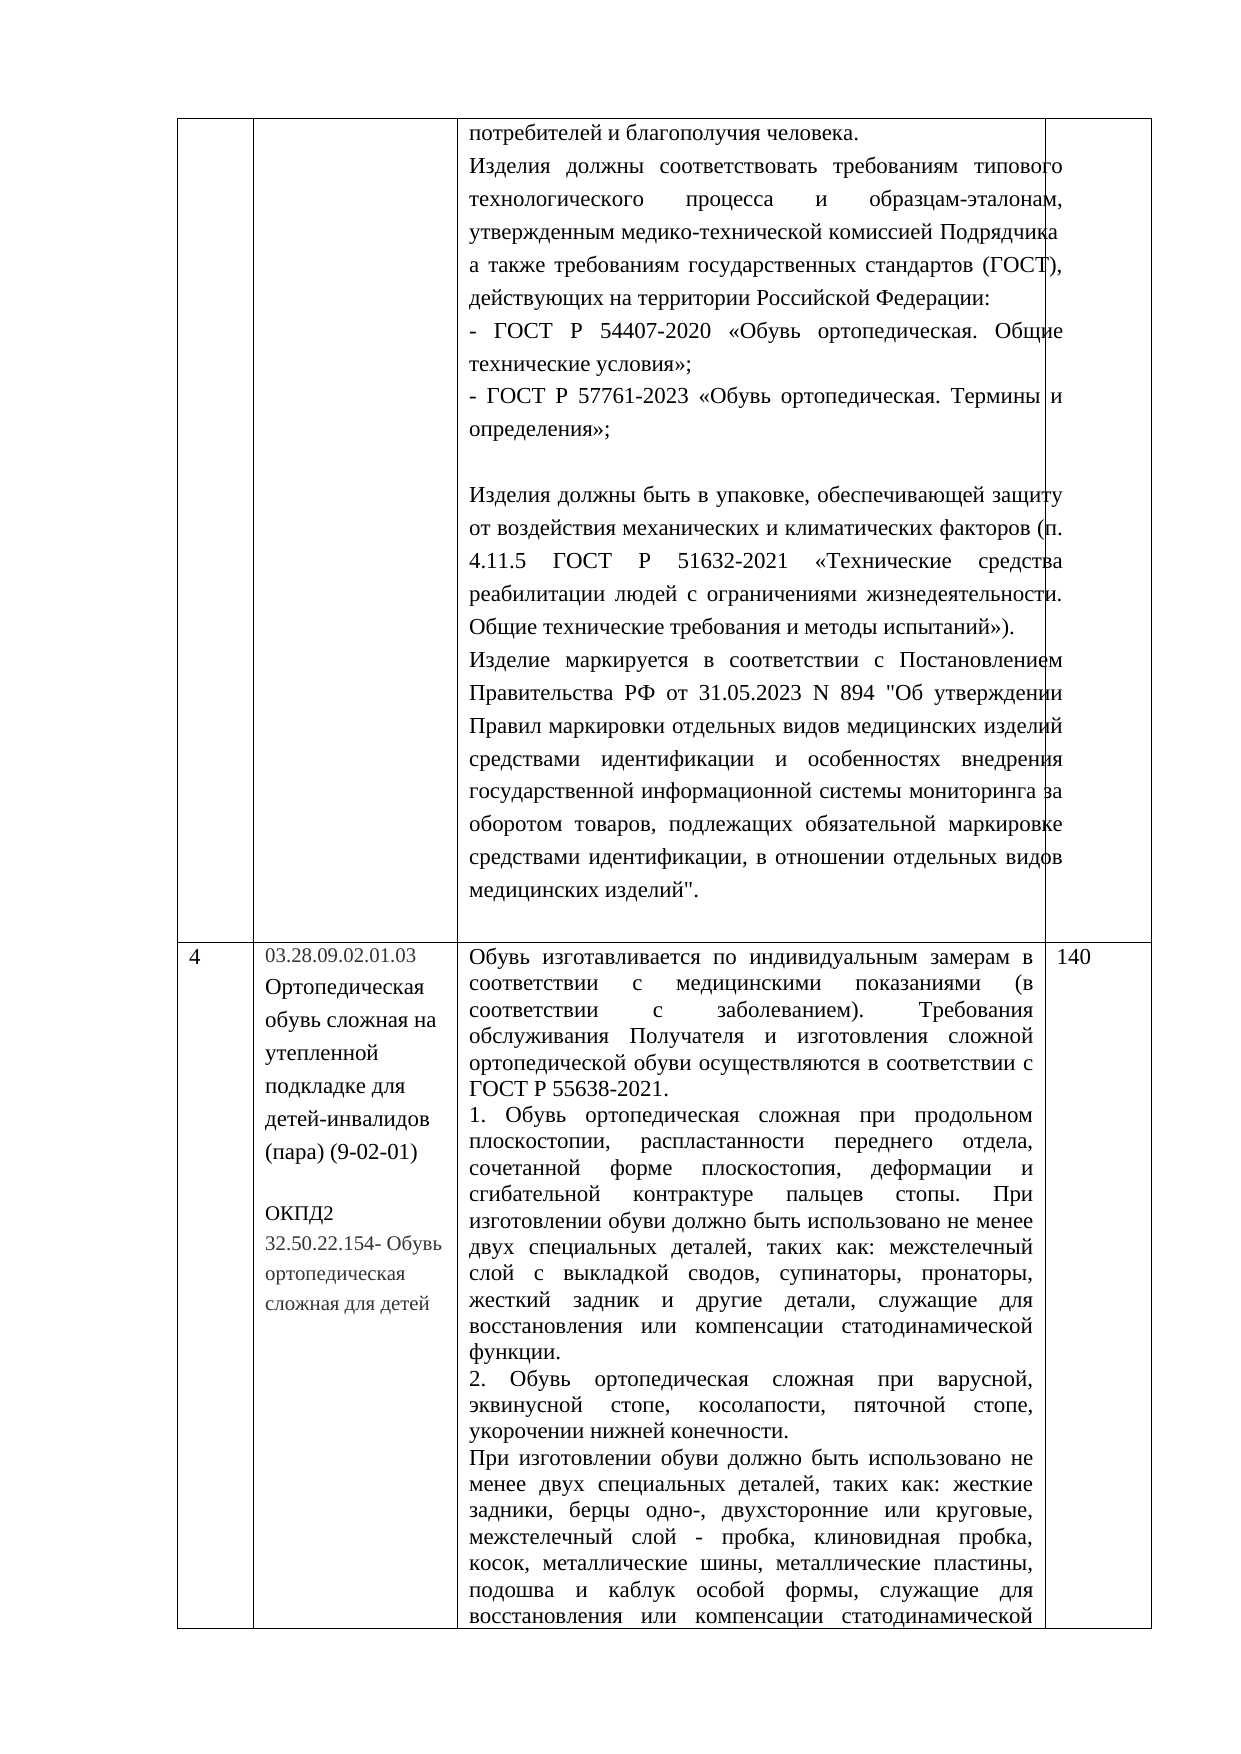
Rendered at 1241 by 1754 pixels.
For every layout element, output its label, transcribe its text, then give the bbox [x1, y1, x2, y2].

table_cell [254, 943, 457, 1628]
table_cell 4 [178, 943, 253, 1628]
table_cell 3 [178, 119, 253, 942]
table_cell 140 [1046, 943, 1151, 1628]
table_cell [254, 119, 457, 942]
table_cell 280 [1046, 119, 1151, 942]
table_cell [458, 943, 1045, 1628]
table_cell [458, 119, 1045, 942]
